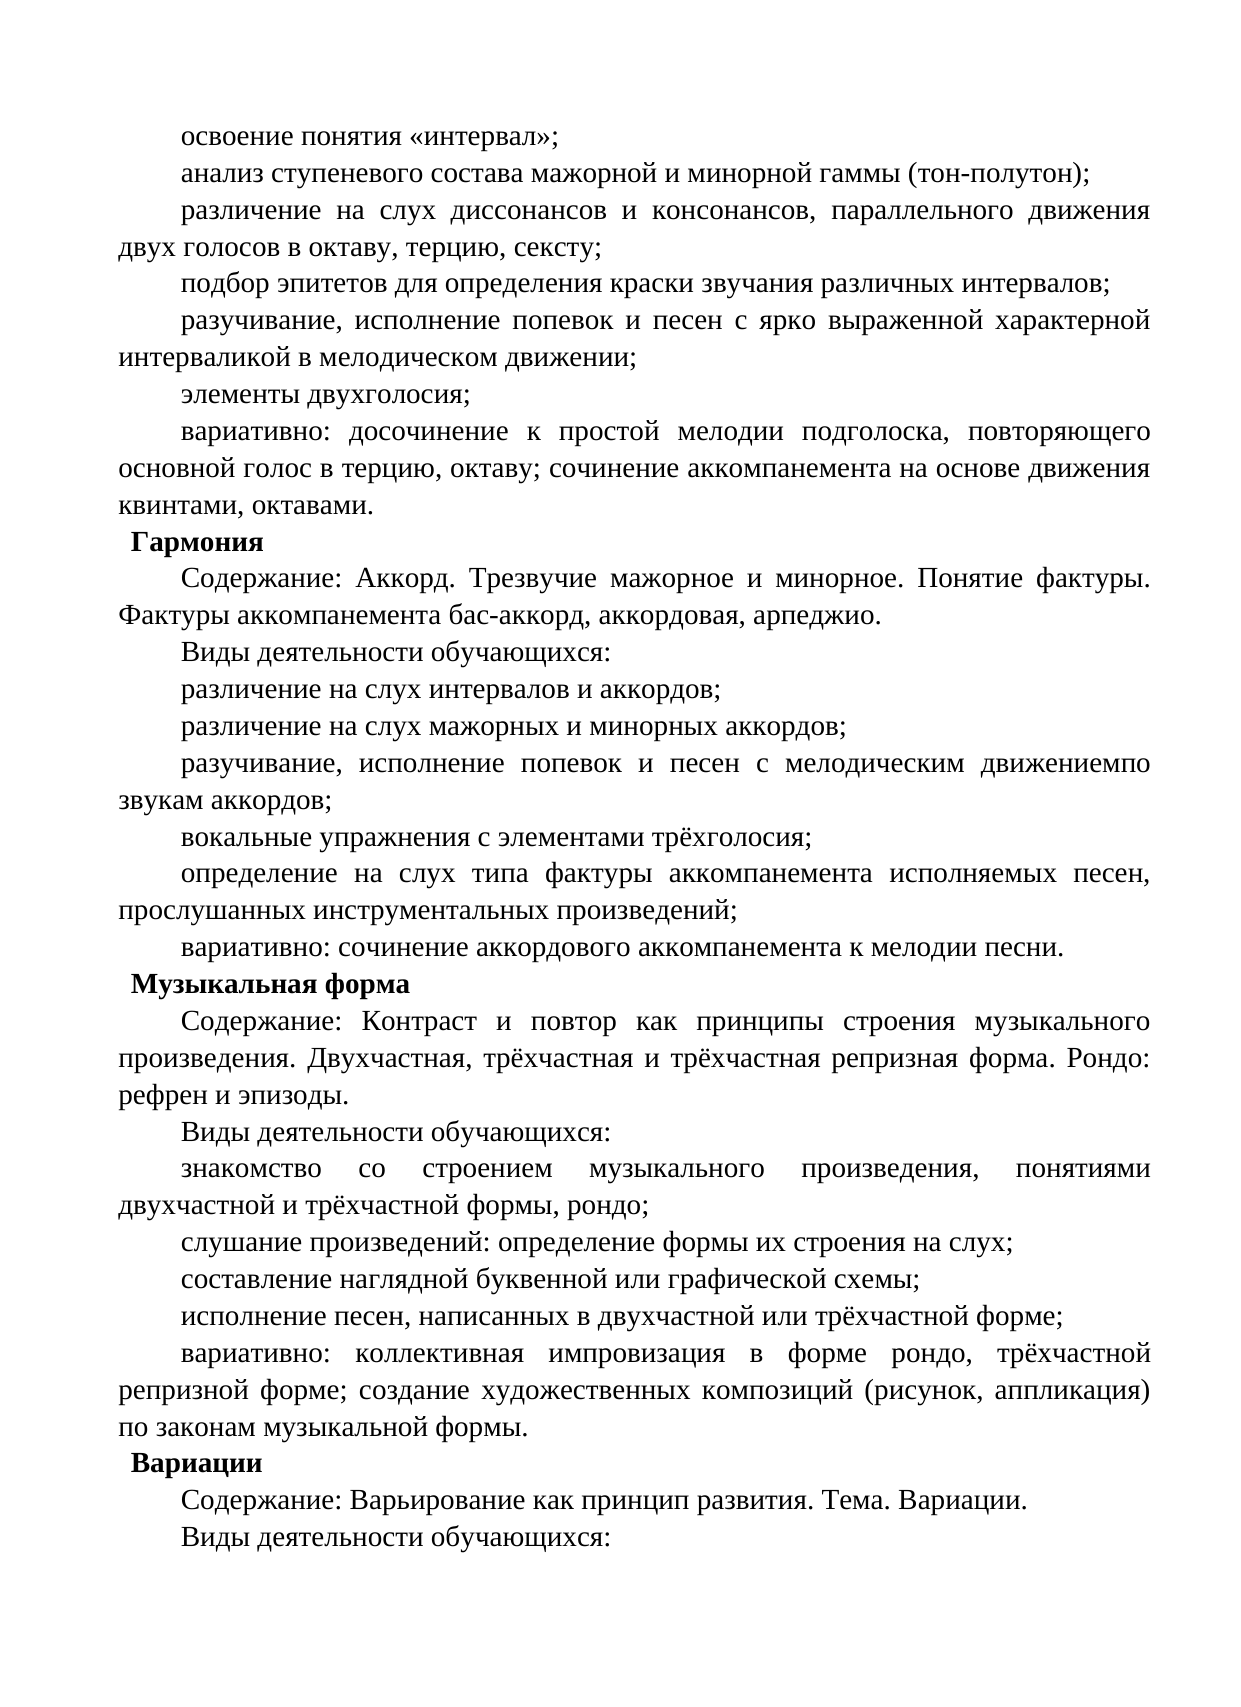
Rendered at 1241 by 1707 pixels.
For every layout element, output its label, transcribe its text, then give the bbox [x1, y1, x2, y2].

text различение на слух диссонансов и консонансов, параллельного движения двух голосов в октаву, терцию, сексту; [118, 192, 1152, 262]
text определение на слух типа фактуры аккомпанемента исполняемых песен, прослушанных инструментальных произведений; [118, 856, 1152, 926]
text Содержание: Аккорд. Трезвучие мажорное и минорное. Понятие фактуры. Фактуры аккомпанемента бас-аккорд, аккордовая, арпеджио. [118, 561, 1152, 631]
text Гармония [131, 524, 1152, 557]
text различение на слух интервалов и аккордов; [118, 671, 1152, 705]
text вокальные упражнения с элементами трёхголосия; [118, 819, 1152, 852]
text слушание произведений: определение формы их строения на слух; [118, 1224, 1152, 1258]
text анализ ступеневого состава мажорной и минорной гаммы (тон-полутон); [118, 155, 1152, 188]
text вариативно: коллективная импровизация в форме рондо, трёхчастной репризной форме; создание художественных композиций (рисунок, аппликация) по законам музыкальной формы. [118, 1335, 1152, 1442]
text освоение понятия «интервал»; [118, 118, 1152, 152]
text различение на слух мажорных и минорных аккордов; [118, 708, 1152, 742]
text разучивание, исполнение попевок и песен с ярко выраженной характерной интерваликой в мелодическом движении; [118, 302, 1152, 373]
text Музыкальная форма [131, 966, 1152, 1000]
text вариативно: сочинение аккордового аккомпанемента к мелодии песни. [118, 929, 1152, 963]
text исполнение песен, написанных в двухчастной или трёхчастной форме; [118, 1298, 1152, 1332]
text Содержание: Контраст и повтор как принципы строения музыкального произведения. Двухчастная, трёхчастная и трёхчастная репризная форма. Рондо: рефрен и эпизоды. [118, 1003, 1152, 1110]
text подбор эпитетов для определения краски звучания различных интервалов; [118, 266, 1152, 299]
text элементы двухголосия; [118, 376, 1152, 410]
text Содержание: Варьирование как принцип развития. Тема. Вариации. [118, 1482, 1152, 1516]
text составление наглядной буквенной или графической схемы; [118, 1261, 1152, 1295]
text Виды деятельности обучающихся: [118, 1519, 1152, 1553]
text вариативно: досочинение к простой мелодии подголоска, повторяющего основной голос в терцию, октаву; сочинение аккомпанемента на основе движения квинтами, октавами. [118, 413, 1152, 520]
text Вариации [131, 1446, 1152, 1479]
text Виды деятельности обучающихся: [118, 1114, 1152, 1147]
text знакомство со строением музыкального произведения, понятиями двухчастной и трёхчастной формы, рондо; [118, 1151, 1152, 1221]
text разучивание, исполнение попевок и песен с мелодическим движениемпо звукам аккордов; [118, 745, 1152, 815]
text Виды деятельности обучающихся: [118, 634, 1152, 668]
